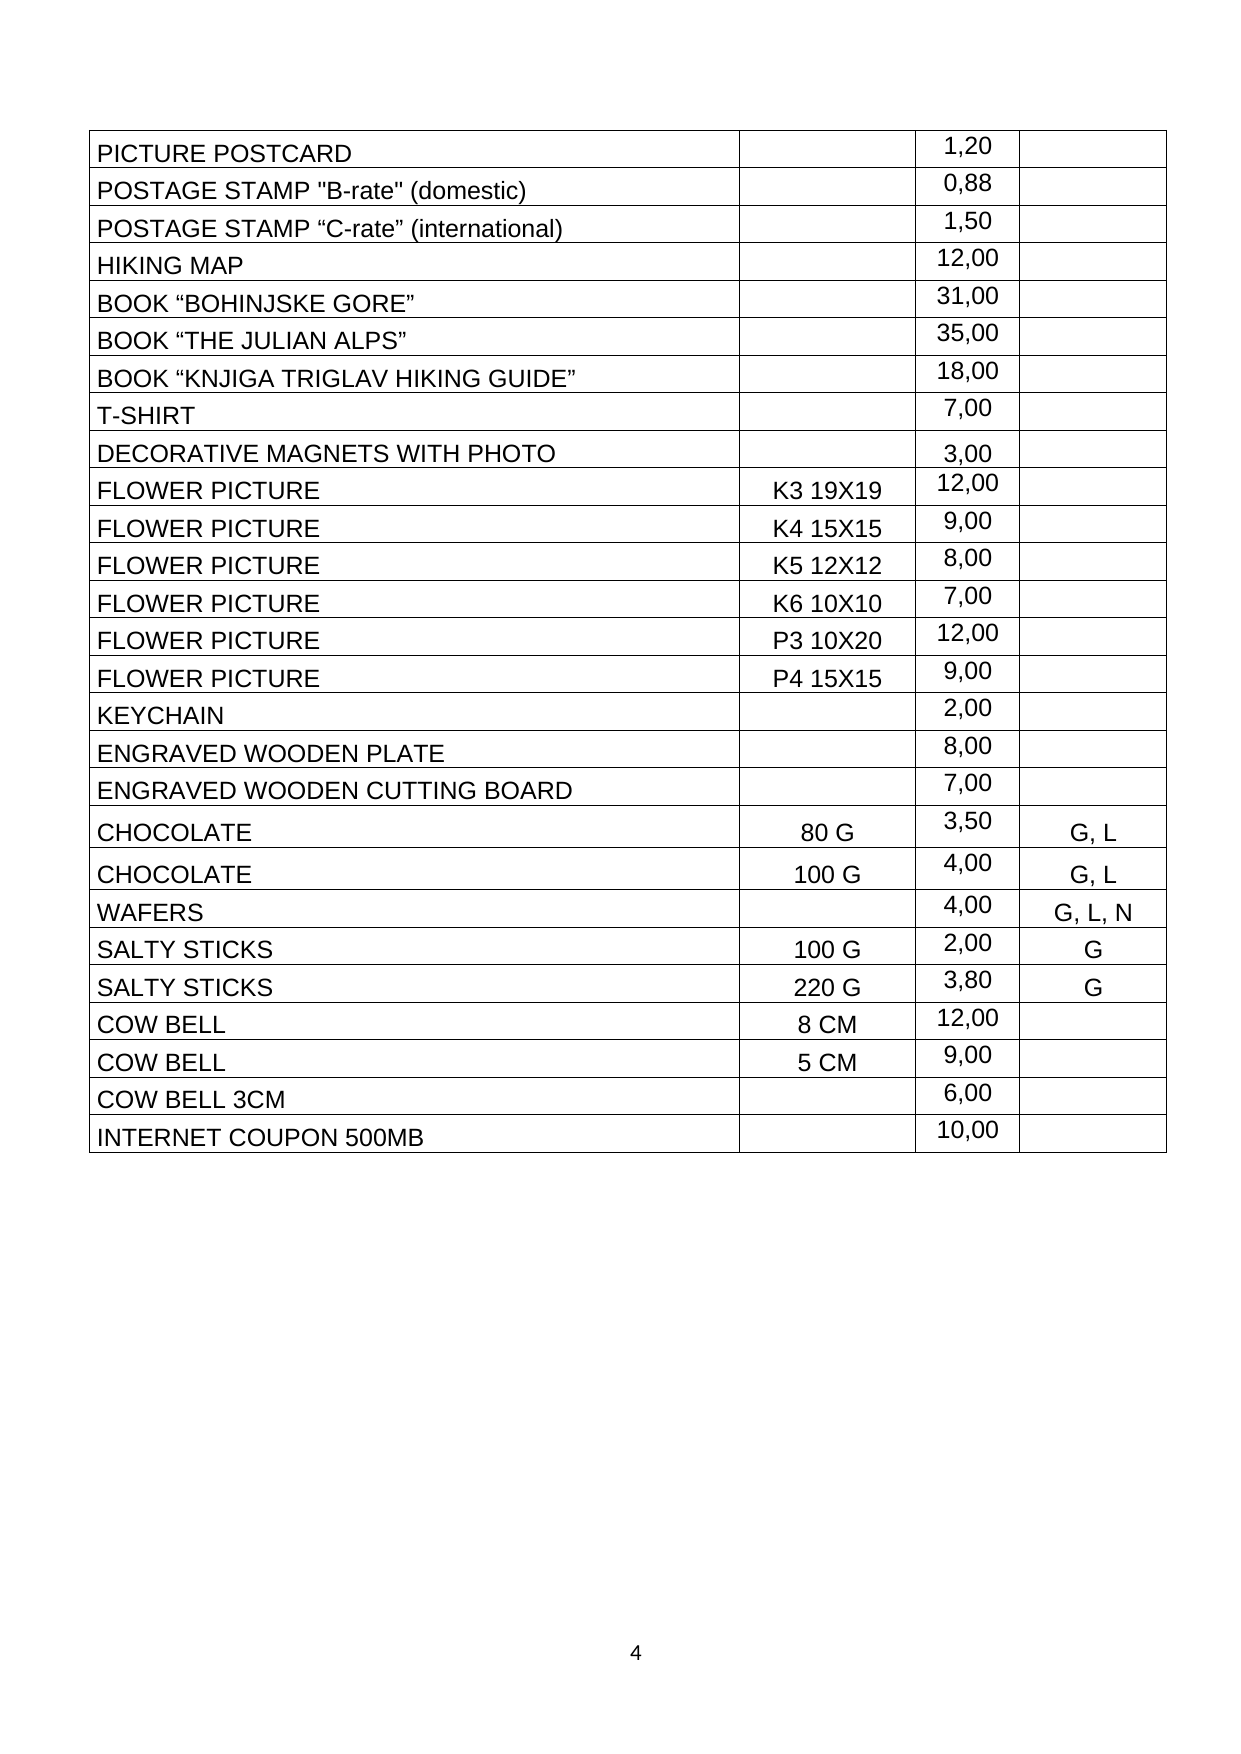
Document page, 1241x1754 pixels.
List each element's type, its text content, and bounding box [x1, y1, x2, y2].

table_cell SALTY STICKS [90, 928, 739, 964]
table_cell 31,00 [916, 281, 1019, 317]
table_cell [740, 318, 915, 355]
table_cell [740, 168, 915, 205]
table_cell [1020, 1040, 1166, 1077]
table_cell T-SHIRT [90, 393, 739, 430]
table_cell [1020, 356, 1166, 392]
table_cell 2,00 [916, 693, 1019, 730]
table_cell [1020, 281, 1166, 317]
table_cell 3,80 [916, 965, 1019, 1002]
table_cell FLOWER PICTURE [90, 656, 739, 692]
table_cell 3 [740, 1078, 915, 1114]
table_cell [740, 890, 915, 927]
table_cell 12,00 [916, 1003, 1019, 1039]
table_cell K4 15X15 [740, 506, 915, 542]
table_cell ENGRAVED WOODEN CUTTING BOARD [90, 768, 739, 805]
table_cell [740, 393, 915, 430]
table_cell HIKING MAP [90, 243, 739, 280]
table_cell 35,00 [916, 318, 1019, 355]
table_cell FLOWER PICTURE [90, 468, 739, 505]
table_cell [1020, 131, 1166, 167]
table_cell [1020, 318, 1166, 355]
table_cell 8,00 [916, 543, 1019, 580]
table_cell 4,00 [916, 890, 1019, 927]
table_cell DECORATIVE MAGNETS WITH PHOTO [90, 431, 739, 467]
table_cell KEYCHAIN [90, 693, 739, 730]
table_cell [1020, 1003, 1166, 1039]
table_cell [1020, 1115, 1166, 1152]
table_cell K3 19X19 [740, 468, 915, 505]
table_cell 3,50 [916, 806, 1019, 847]
table_cell BOOK “KNJIGA TRIGLAV HIKING GUIDE” [90, 356, 739, 392]
table_cell 6,00 [916, 1078, 1019, 1114]
table_cell 8,00 [916, 731, 1019, 767]
table_cell FLOWER PICTURE [90, 506, 739, 542]
table_cell [740, 243, 915, 280]
table_cell [740, 431, 915, 467]
table_cell FLOWER PICTURE [90, 543, 739, 580]
table_cell [740, 206, 915, 242]
table_cell [740, 356, 915, 392]
table_cell BOOK “BOHINJSKE GORE” [90, 281, 739, 317]
table_cell G [1020, 928, 1166, 964]
table_cell 220 G [740, 965, 915, 1002]
table_cell [1020, 431, 1166, 467]
table_cell 1,50 [916, 206, 1019, 242]
table_cell G, L, N [1020, 890, 1166, 927]
table_cell 8 CM [740, 1003, 915, 1039]
table_cell P4 15X15 [740, 656, 915, 692]
table_cell [1020, 206, 1166, 242]
table_cell G [1020, 965, 1166, 1002]
table_cell 0,88 [916, 168, 1019, 205]
table_cell FLOWER PICTURE [90, 581, 739, 617]
table_cell [1020, 581, 1166, 617]
table_cell [740, 131, 915, 167]
table_cell POSTAGE STAMP “C-rate” (international) [90, 206, 739, 242]
table_cell [1020, 693, 1166, 730]
table_cell POSTAGE STAMP "B-rate" (domestic) [90, 168, 739, 205]
table_cell COW BELL [90, 1003, 739, 1039]
table_cell 5 CM [740, 1040, 915, 1077]
table_cell G, L [1020, 848, 1166, 889]
table_cell CHOCOLATE [90, 848, 739, 889]
table_cell 80 G [740, 806, 915, 847]
table_cell K5 12X12 [740, 543, 915, 580]
table_cell INTERNET COUPON 500MB [90, 1115, 739, 1152]
table_cell CHOCOLATE [90, 806, 739, 847]
table_cell [1020, 468, 1166, 505]
table_cell 333 [740, 1115, 915, 1152]
table_cell [1020, 656, 1166, 692]
table_cell 10,00 [916, 1115, 1019, 1152]
table_cell 2,00 [916, 928, 1019, 964]
table_cell COW BELL 3CM [90, 1078, 739, 1114]
table_cell 1,20 [916, 131, 1019, 167]
table_cell 12,00 [916, 618, 1019, 655]
table_cell 12,00 [916, 243, 1019, 280]
table_cell COW BELL [90, 1040, 739, 1077]
table_cell 7,00 [916, 768, 1019, 805]
table_cell [740, 768, 915, 805]
table_cell ENGRAVED WOODEN PLATE [90, 731, 739, 767]
table_cell [1020, 618, 1166, 655]
table_cell G, L [1020, 806, 1166, 847]
table_cell [1020, 243, 1166, 280]
table_cell [1020, 506, 1166, 542]
table_cell 9,00 [916, 1040, 1019, 1077]
table_cell 12,00 [916, 468, 1019, 505]
table_cell [1020, 1078, 1166, 1114]
table_cell K6 10X10 [740, 581, 915, 617]
table_cell [1020, 393, 1166, 430]
table_cell 9,00 [916, 506, 1019, 542]
table_cell P3 10X20 [740, 618, 915, 655]
table_cell [1020, 543, 1166, 580]
table_cell 3,00 [916, 431, 1019, 467]
table_cell [740, 693, 915, 730]
table_cell [740, 731, 915, 767]
table_cell [1020, 731, 1166, 767]
table_cell BOOK “THE JULIAN ALPS” [90, 318, 739, 355]
table_cell SALTY STICKS [90, 965, 739, 1002]
table_cell 18,00 [916, 356, 1019, 392]
table_cell [740, 281, 915, 317]
table_cell 100 G [740, 848, 915, 889]
table_cell PICTURE POSTCARD [90, 131, 739, 167]
table_cell 7,00 [916, 581, 1019, 617]
table_cell 9,00 [916, 656, 1019, 692]
table_cell 7,00 [916, 393, 1019, 430]
table_cell 100 G [740, 928, 915, 964]
table_cell 4,00 [916, 848, 1019, 889]
table_cell WAFERS [90, 890, 739, 927]
table_cell [1020, 168, 1166, 205]
table_cell [1020, 768, 1166, 805]
table_cell FLOWER PICTURE [90, 618, 739, 655]
